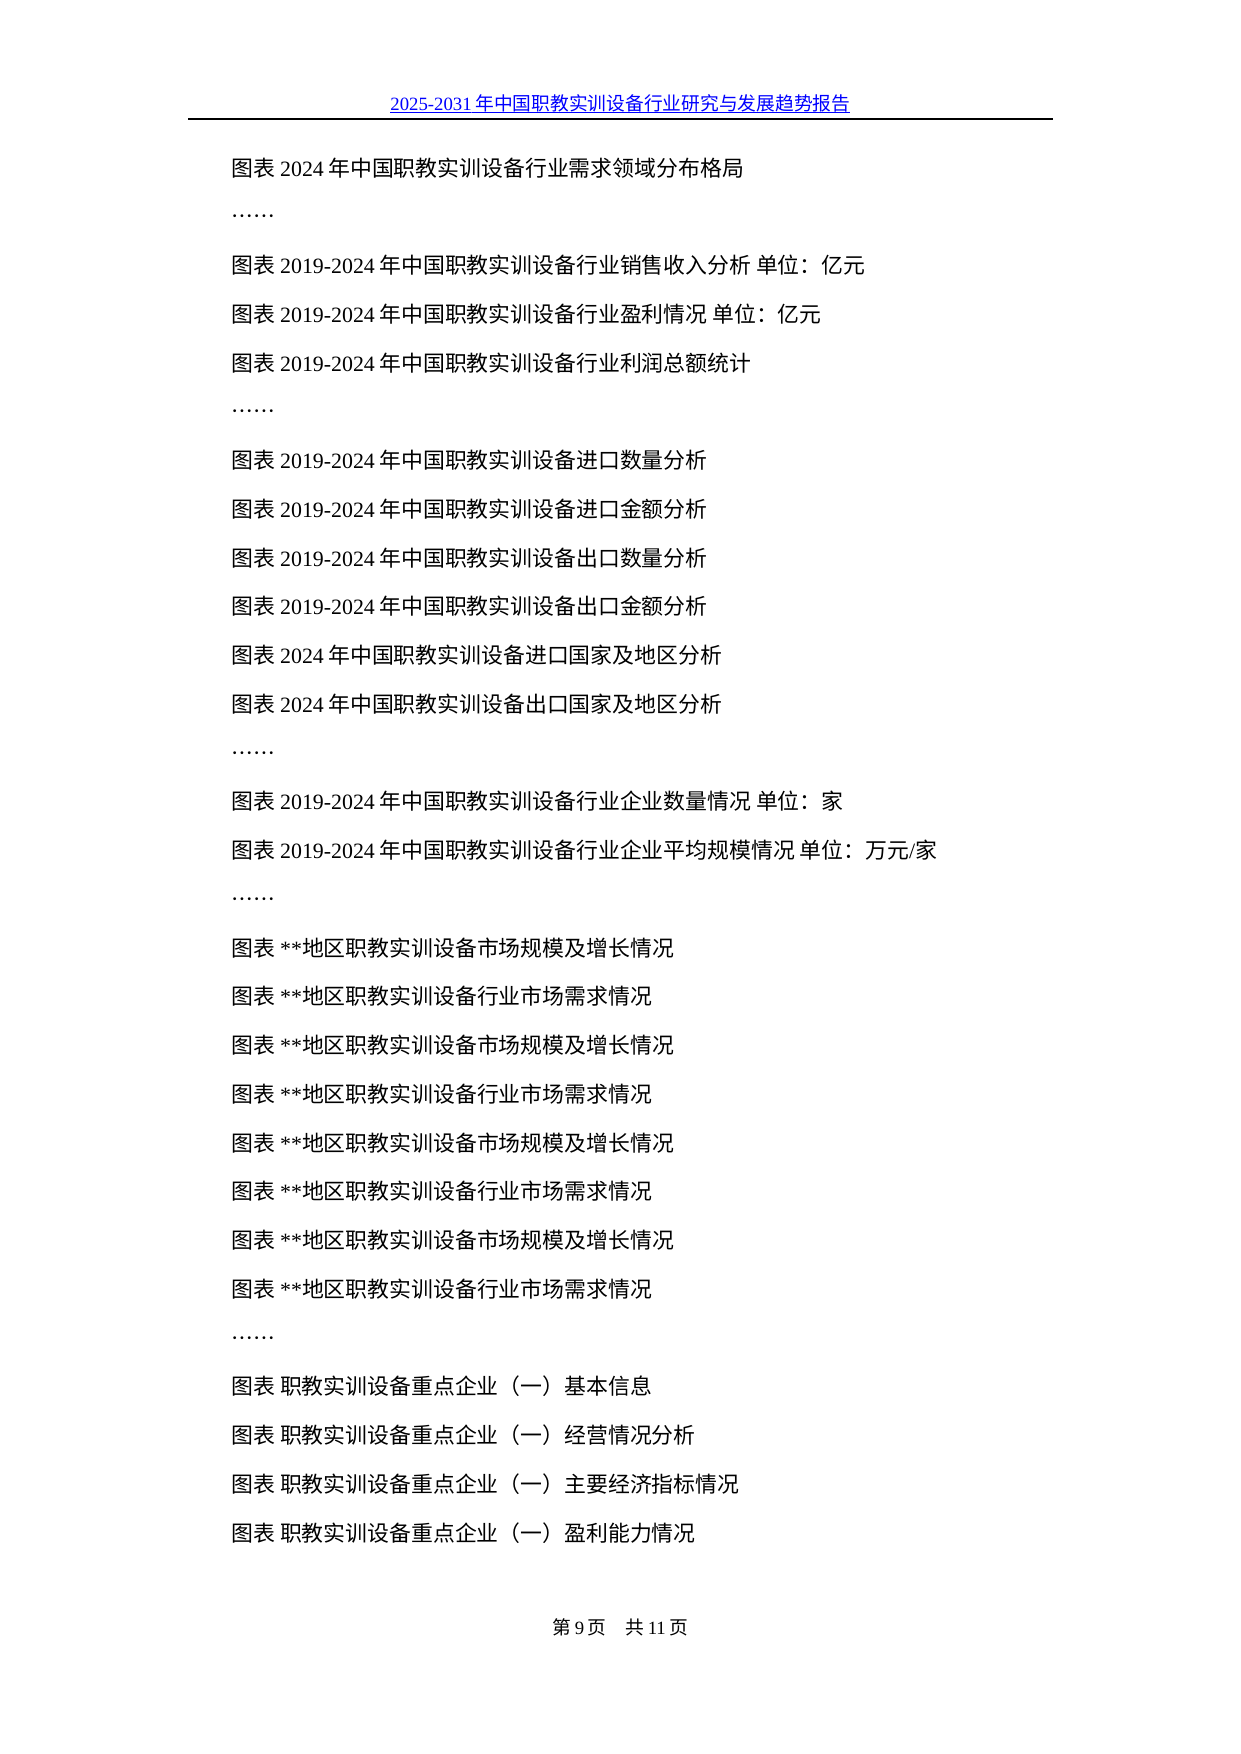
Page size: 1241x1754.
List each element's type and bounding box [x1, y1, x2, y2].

text [187, 150, 1053, 1548]
